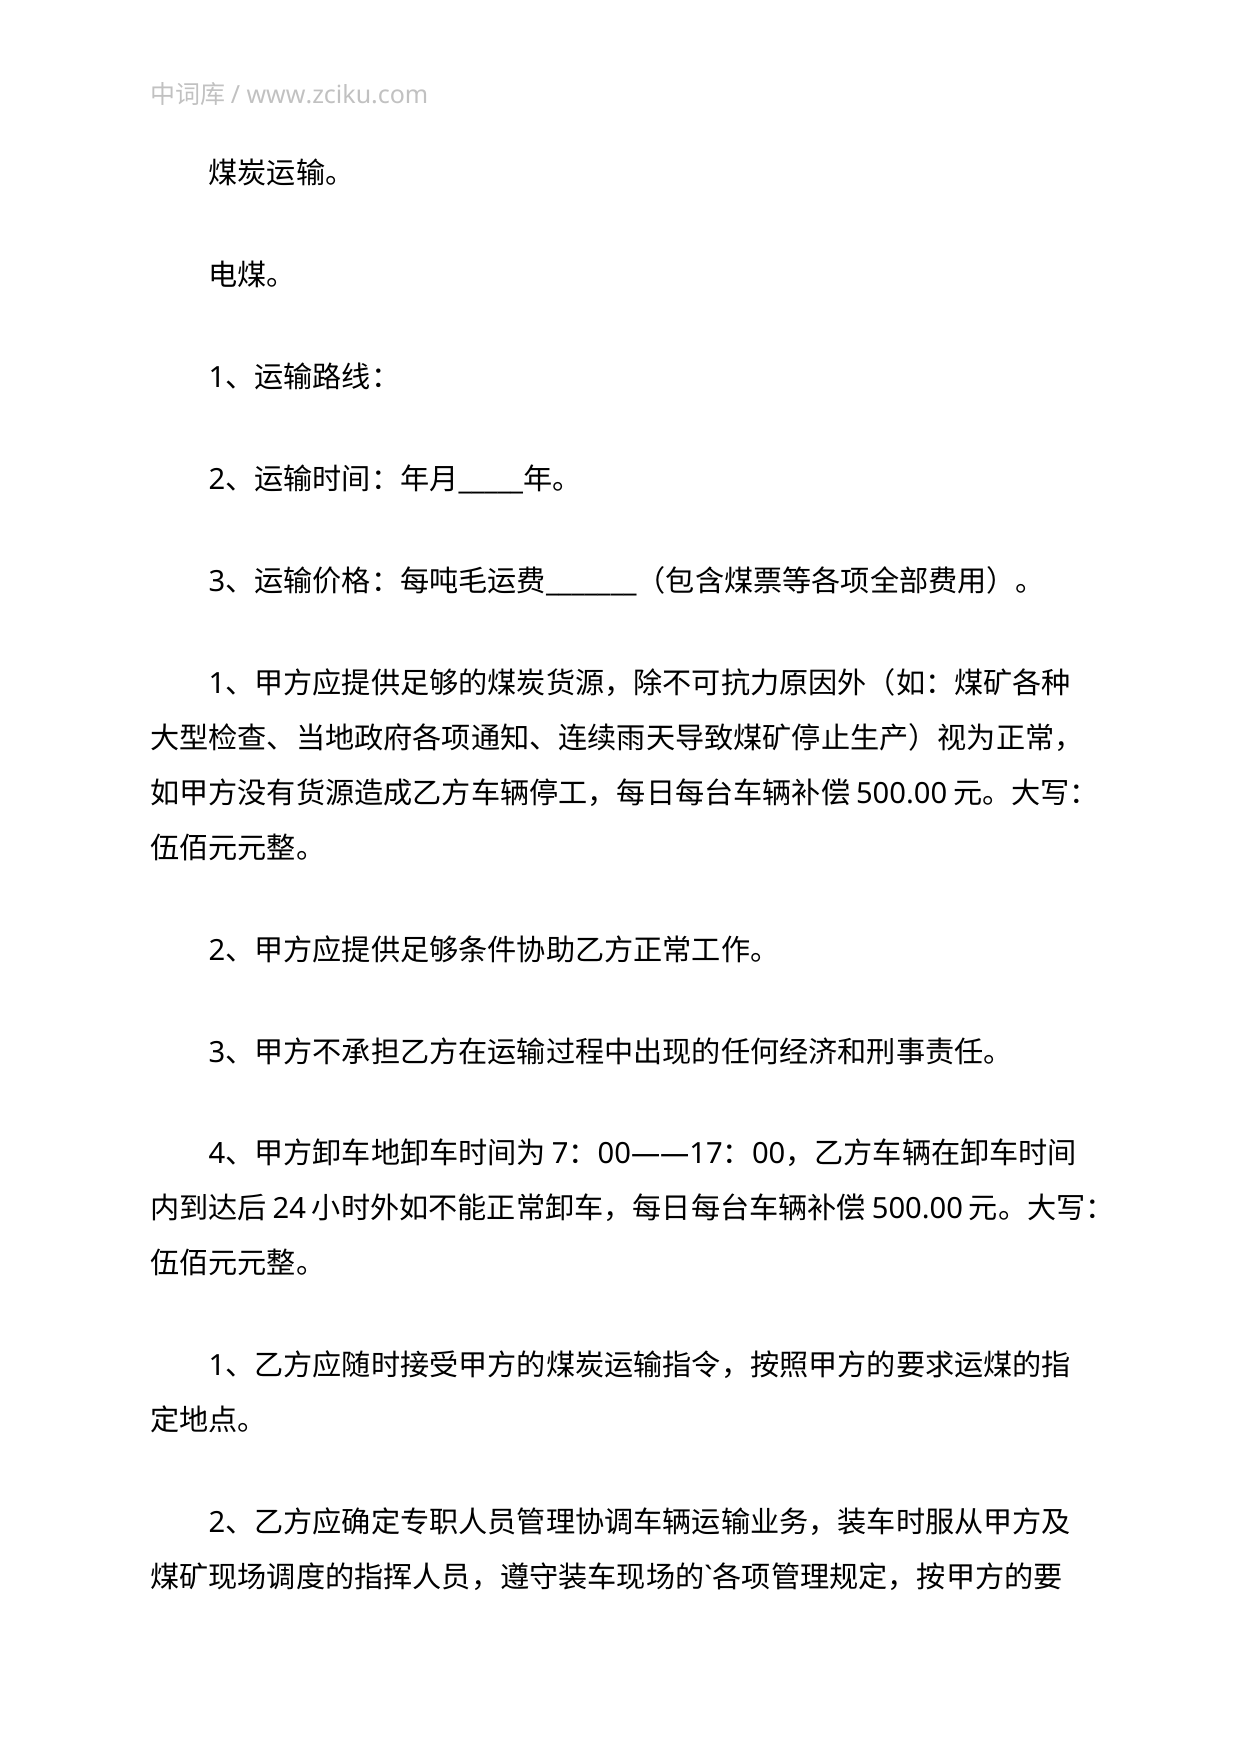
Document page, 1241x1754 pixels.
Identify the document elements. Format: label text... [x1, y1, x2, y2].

text 1、运输路线： [150, 353, 1090, 396]
text 1、乙方应随时接受甲方的煤炭运输指令，按照甲方的要求运煤的指定地点。 [150, 1342, 1090, 1439]
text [150, 1499, 1090, 1596]
text 电煤。 [150, 252, 1090, 294]
text 2、运输时间：年月_____年。 [150, 456, 1090, 498]
text 煤炭运输。 [150, 150, 1090, 192]
text 3、甲方不承担乙方在运输过程中出现的任何经济和刑事责任。 [150, 1028, 1090, 1071]
text 3、运输价格：每吨毛运费_______（包含煤票等各项全部费用）。 [150, 557, 1090, 600]
text 4、甲方卸车地卸车时间为7：00――17：00，乙方车辆在卸车时间内到达后24小时外如不能正常卸车，每日每台车辆补偿500.00元。大写：伍佰元元整。 [150, 1130, 1090, 1282]
text 2、甲方应提供足够条件协助乙方正常工作。 [150, 926, 1090, 968]
text 1、甲方应提供足够的煤炭货源，除不可抗力原因外（如：煤矿各种大型检查、当地政府各项通知、连续雨天导致煤矿停止生产）视为正常，如甲方没有货源造成乙方车辆停工，每日每台车辆补偿500.00元。大写：伍佰元元整。 [150, 659, 1090, 867]
